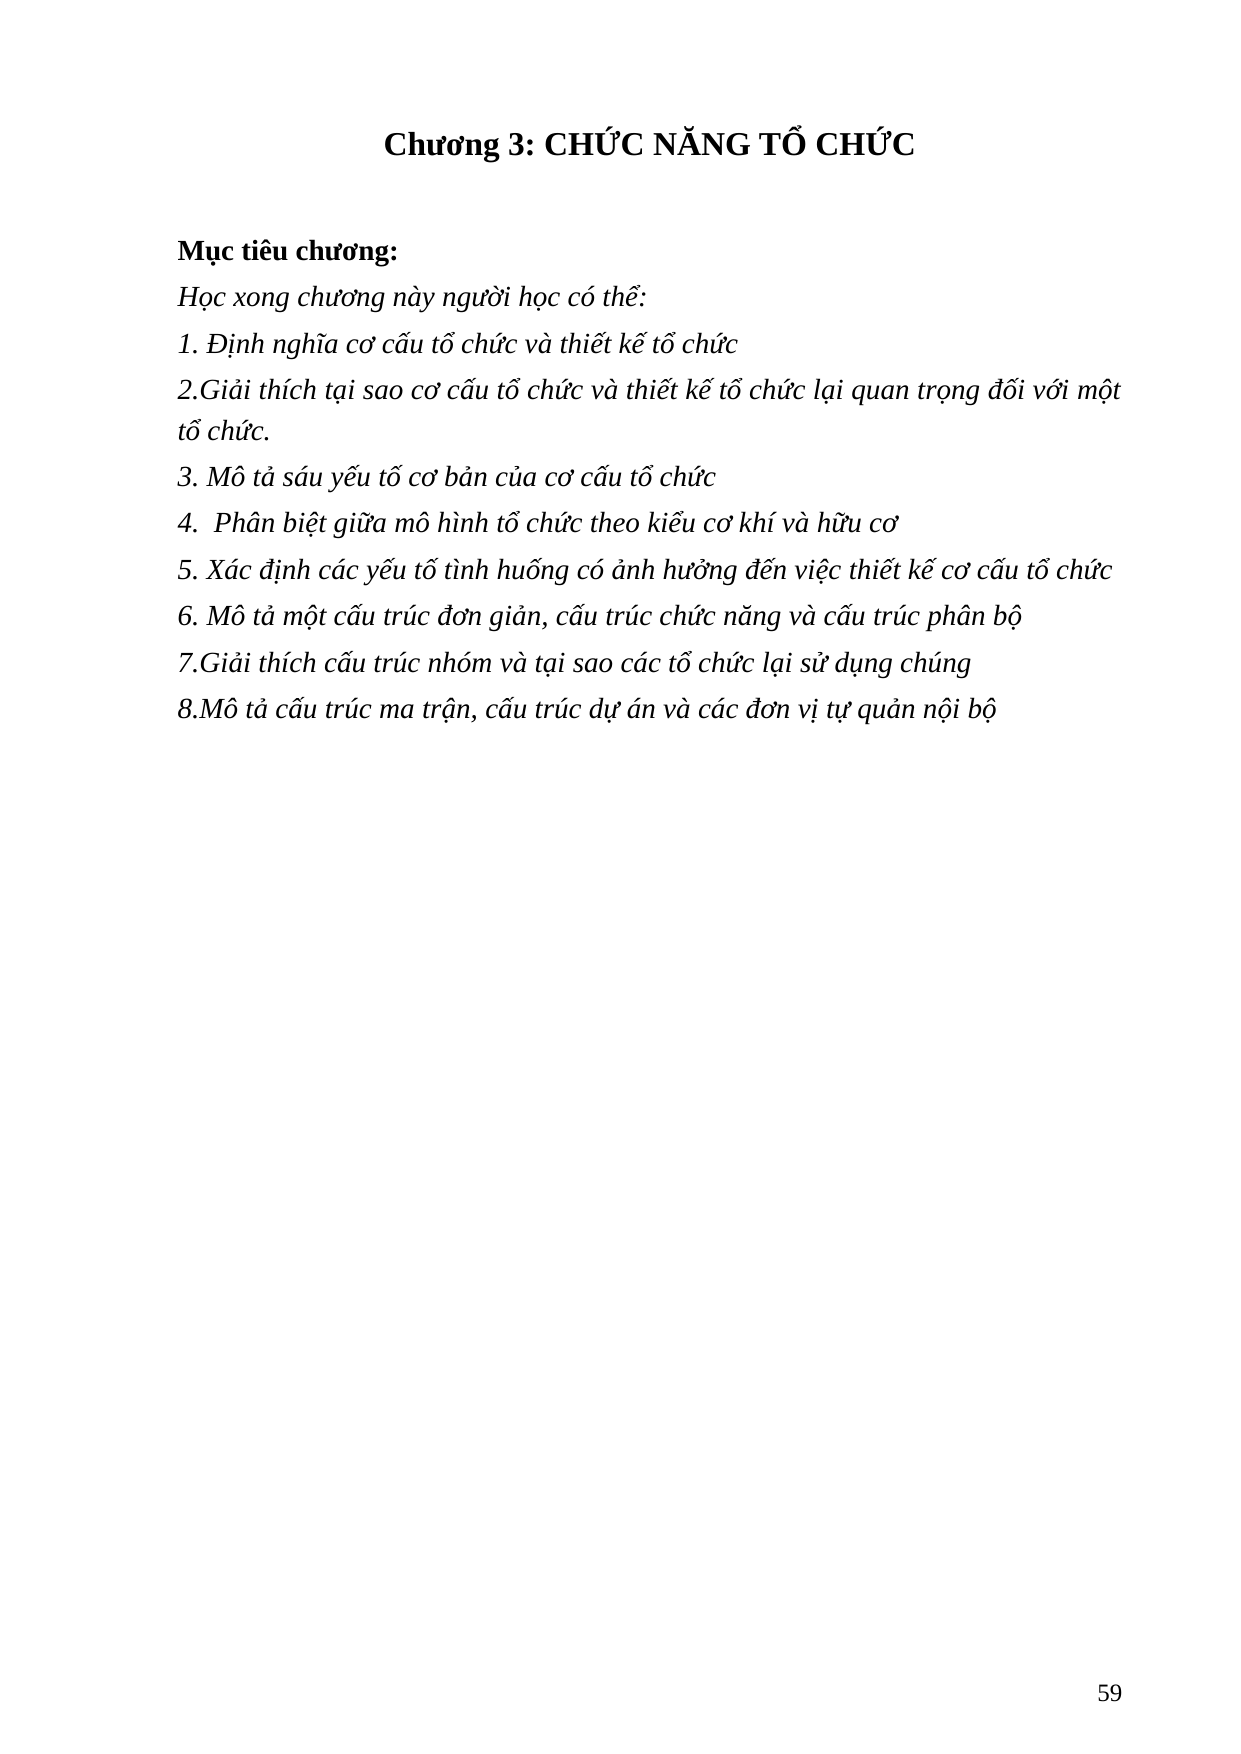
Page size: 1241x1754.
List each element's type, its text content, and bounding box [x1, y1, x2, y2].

text 5. Xác định các yếu tố tình huống có ảnh hưởng đến việc thiết kế cơ cấu tổ chức [177, 552, 1122, 586]
text 3. Mô tả sáu yếu tố cơ bản của cơ cấu tổ chức [177, 459, 1122, 493]
text 4. Phân biệt giữa mô hình tổ chức theo kiểu cơ khí và hữu cơ [177, 506, 1122, 539]
text 2.Giải thích tại sao cơ cấu tổ chức và thiết kế tổ chức lại quan trọng đối với một tổ chức. [177, 372, 1122, 446]
title Chương 3: CHỨC NĂNG TỔ CHỨC [177, 124, 1122, 163]
text Mục tiêu chương: [177, 233, 1122, 267]
text 8.Mô tả cấu trúc ma trận, cấu trúc dự án và các đơn vị tự quản nội bộ [177, 691, 1122, 725]
text Học xong chương này người học có thể: [177, 279, 1122, 313]
text 7.Giải thích cấu trúc nhóm và tại sao các tổ chức lại sử dụng chúng [177, 645, 1122, 678]
text 6. Mô tả một cấu trúc đơn giản, cấu trúc chức năng và cấu trúc phân bộ [177, 598, 1122, 632]
text 1. Định nghĩa cơ cấu tổ chức và thiết kế tổ chức [177, 326, 1122, 359]
